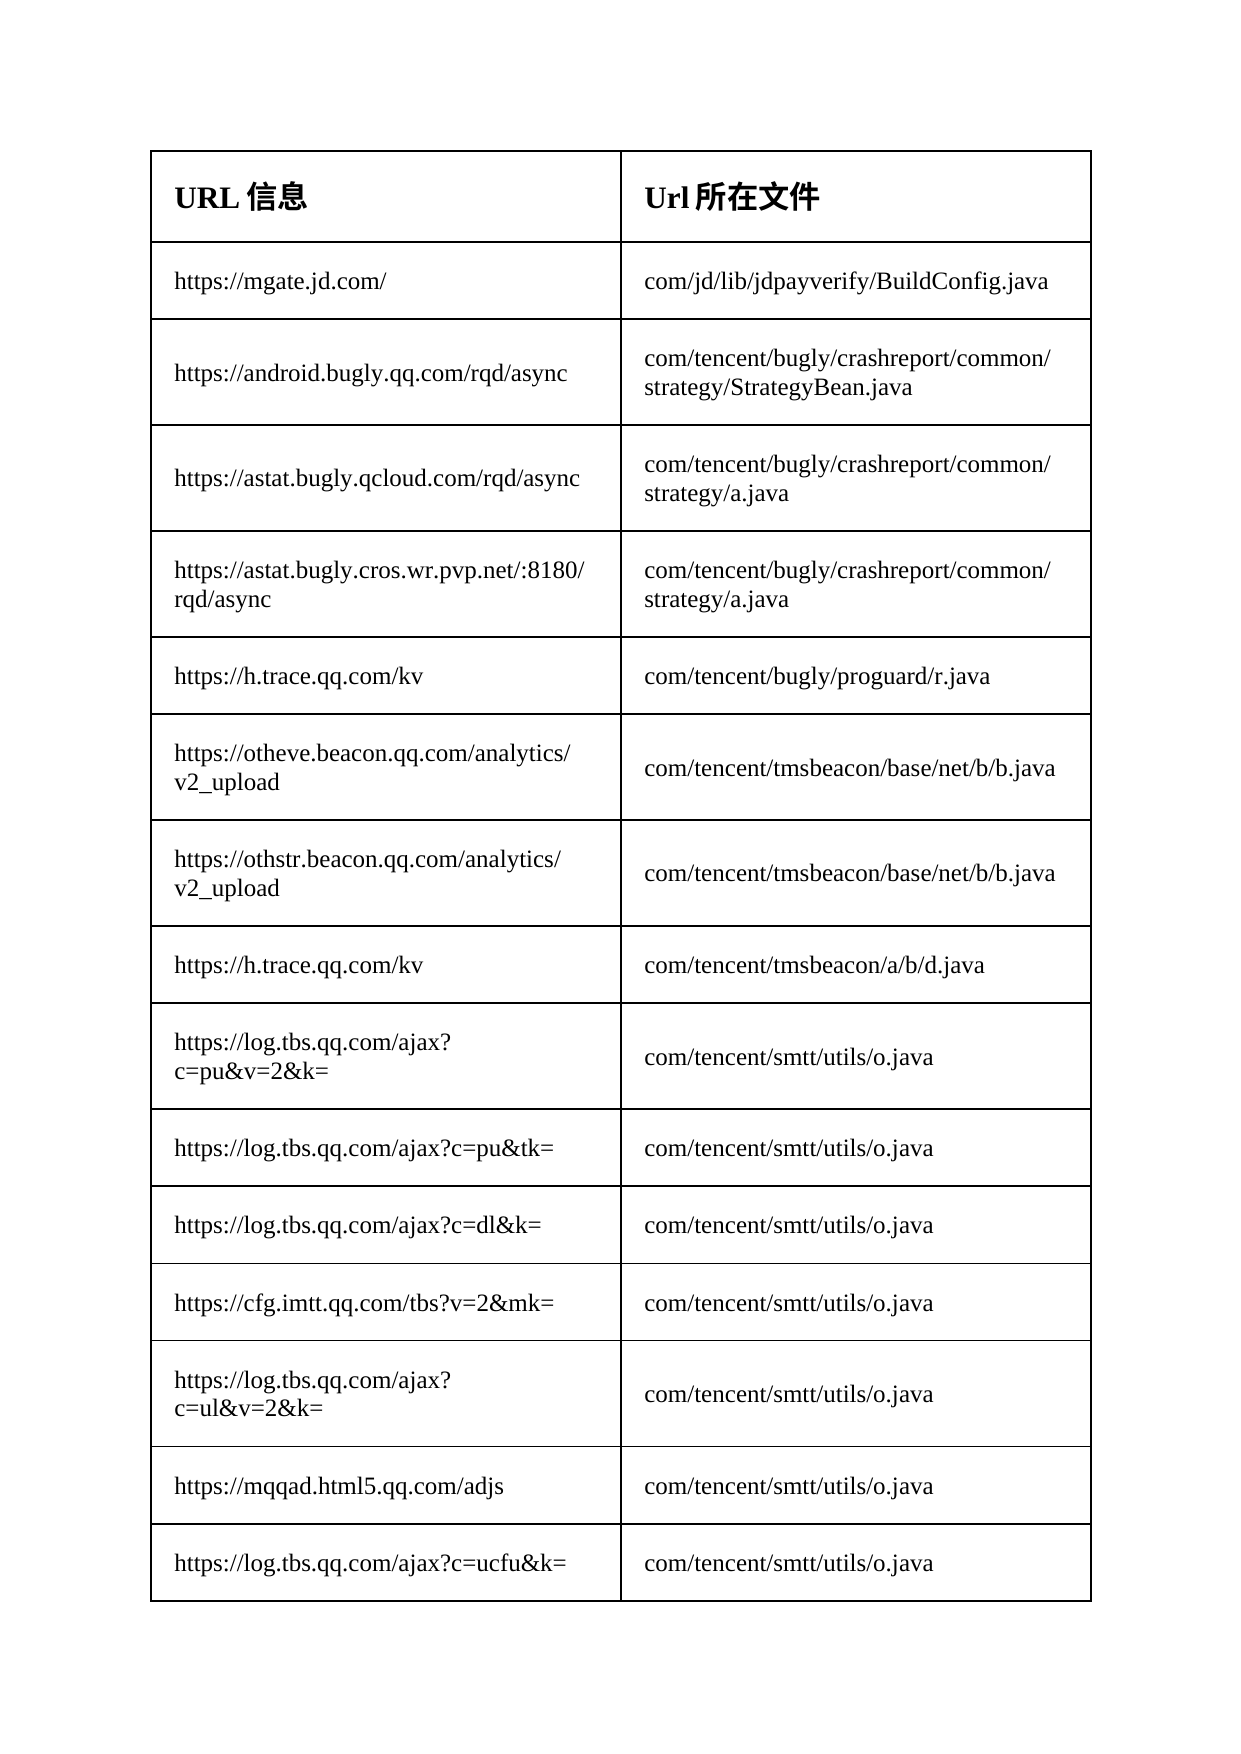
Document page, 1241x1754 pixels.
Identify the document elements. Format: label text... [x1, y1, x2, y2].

table_cell https://astat.bugly.qcloud.com/rqd/async [152, 426, 620, 530]
table_cell com/tencent/smtt/utils/o.java [622, 1004, 1090, 1108]
table_cell com/tencent/smtt/utils/o.java [622, 1264, 1090, 1340]
table_cell com/tencent/bugly/crashreport/common/strategy/a.java [622, 532, 1090, 636]
table_cell https://mqqad.html5.qq.com/adjs [152, 1447, 620, 1523]
table_cell com/tencent/tmsbeacon/a/b/d.java [622, 927, 1090, 1002]
table_cell https://cfg.imtt.qq.com/tbs?v=2&mk= [152, 1264, 620, 1340]
table_cell com/tencent/smtt/utils/o.java [622, 1187, 1090, 1263]
table_cell com/tencent/bugly/crashreport/common/strategy/a.java [622, 426, 1090, 530]
table_cell https://android.bugly.qq.com/rqd/async [152, 320, 620, 424]
table_cell com/tencent/bugly/proguard/r.java [622, 638, 1090, 713]
table_header URL信息 [152, 152, 620, 241]
table_cell https://log.tbs.qq.com/ajax?c=pu&tk= [152, 1110, 620, 1185]
table_cell com/jd/lib/jdpayverify/BuildConfig.java [622, 243, 1090, 318]
table_cell https://log.tbs.qq.com/ajax?c=pu&v=2&k= [152, 1004, 620, 1108]
table_cell com/tencent/bugly/crashreport/common/strategy/StrategyBean.java [622, 320, 1090, 424]
table_cell com/tencent/smtt/utils/o.java [622, 1525, 1090, 1600]
table_cell com/tencent/smtt/utils/o.java [622, 1447, 1090, 1523]
table_cell https://log.tbs.qq.com/ajax?c=dl&k= [152, 1187, 620, 1263]
table_cell https://astat.bugly.cros.wr.pvp.net/:8180/rqd/async [152, 532, 620, 636]
table_cell com/tencent/tmsbeacon/base/net/b/b.java [622, 715, 1090, 819]
table_cell https://log.tbs.qq.com/ajax?c=ul&v=2&k= [152, 1341, 620, 1446]
table_cell https://h.trace.qq.com/kv [152, 638, 620, 713]
table_cell https://log.tbs.qq.com/ajax?c=ucfu&k= [152, 1525, 620, 1600]
table_cell com/tencent/tmsbeacon/base/net/b/b.java [622, 821, 1090, 925]
table_cell https://otheve.beacon.qq.com/analytics/v2_upload [152, 715, 620, 819]
table_cell com/tencent/smtt/utils/o.java [622, 1341, 1090, 1446]
table_cell https://h.trace.qq.com/kv [152, 927, 620, 1002]
table_cell com/tencent/smtt/utils/o.java [622, 1110, 1090, 1185]
table_header Url所在文件 [622, 152, 1090, 241]
table_cell https://mgate.jd.com/ [152, 243, 620, 318]
table_cell https://othstr.beacon.qq.com/analytics/v2_upload [152, 821, 620, 925]
